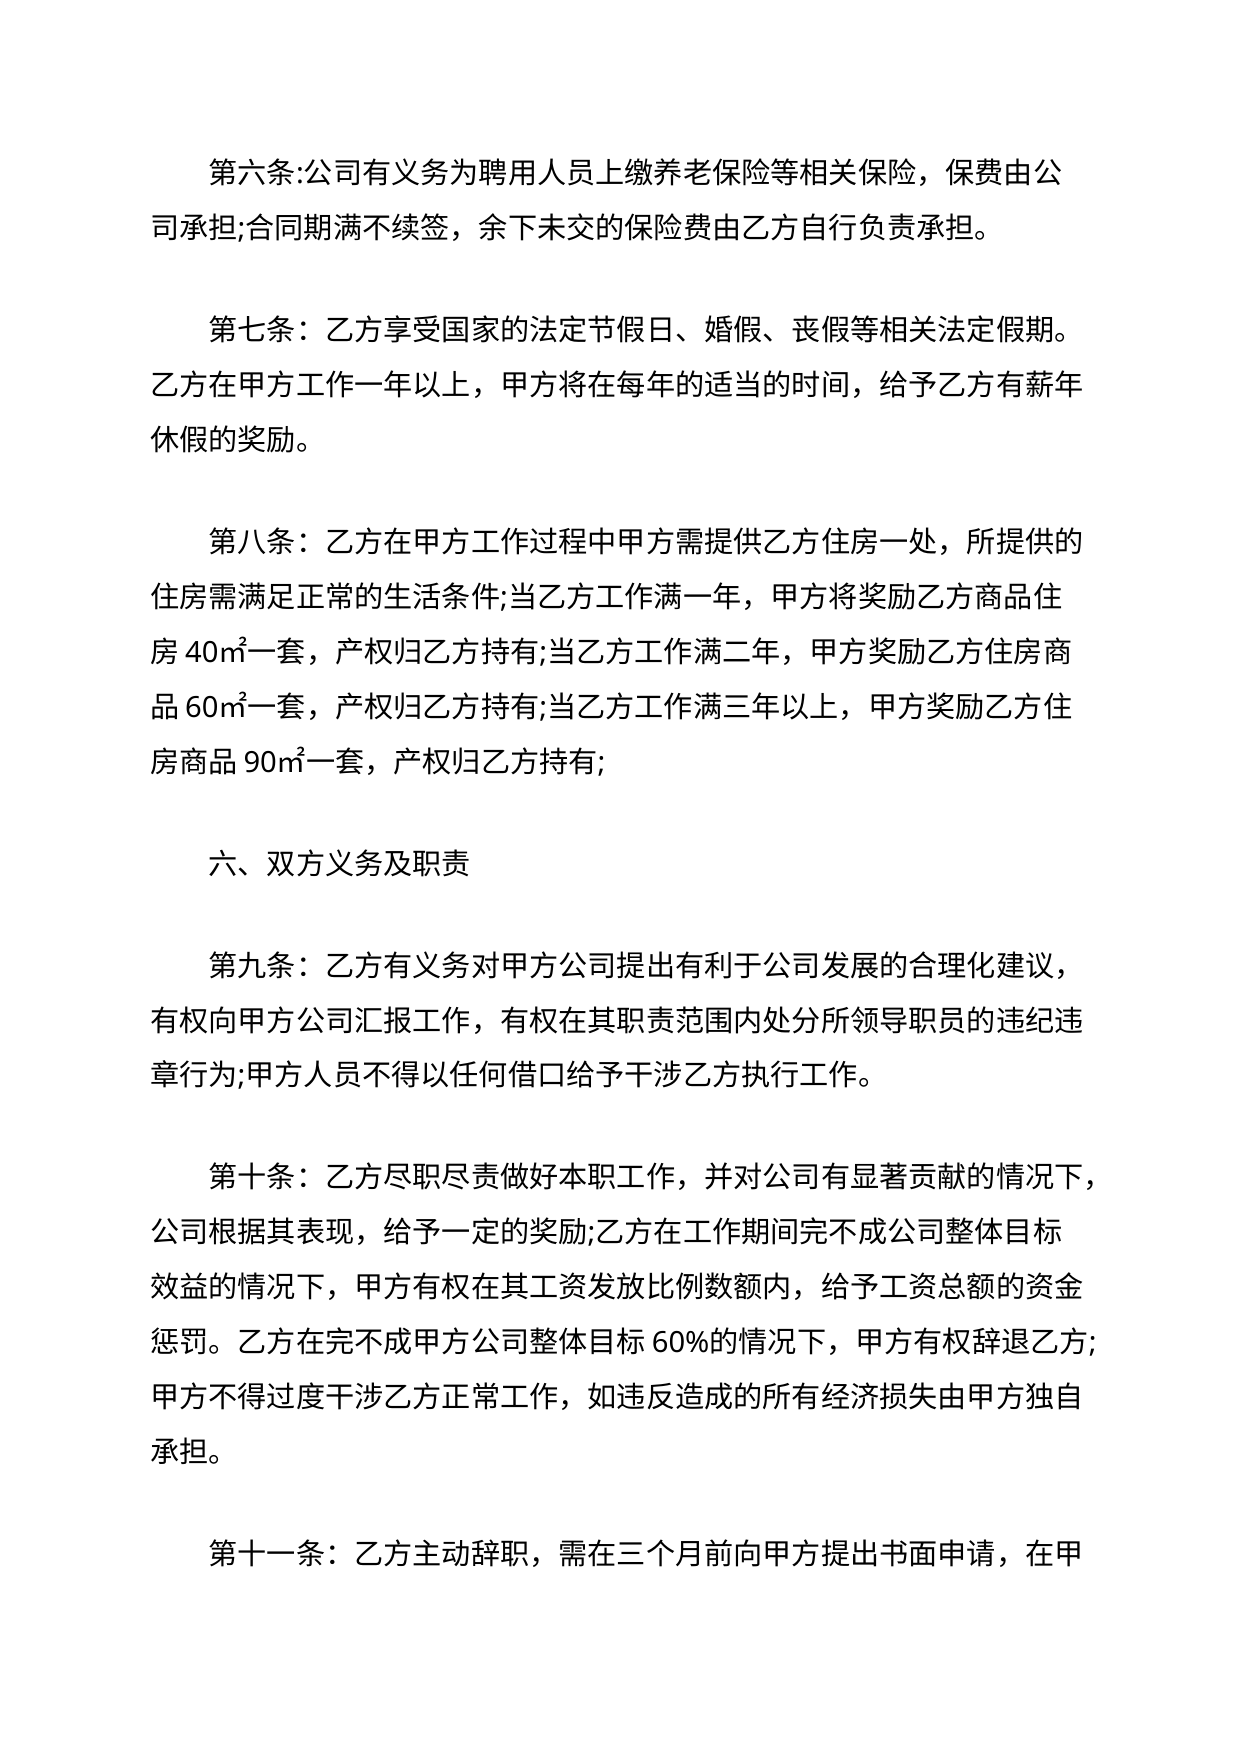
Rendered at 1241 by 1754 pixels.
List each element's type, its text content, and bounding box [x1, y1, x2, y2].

text 第六条:公司有义务为聘用人员上缴养老保险等相关保险，保费由公司承担;合同期满不续签，余下未交的保险费由乙方自行负责承担。 [150, 150, 1090, 247]
text 第七条：乙方享受国家的法定节假日、婚假、丧假等相关法定假期。乙方在甲方工作一年以上，甲方将在每年的适当的时间，给予乙方有薪年休假的奖励。 [150, 307, 1090, 459]
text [150, 1530, 1090, 1573]
text 六、双方义务及职责 [150, 840, 1090, 883]
text 第八条：乙方在甲方工作过程中甲方需提供乙方住房一处，所提供的住房需满足正常的生活条件;当乙方工作满一年，甲方将奖励乙方商品住房40㎡一套，产权归乙方持有;当乙方工作满二年，甲方奖励乙方住房商品60㎡一套，产权归乙方持有;当乙方工作满三年以上，甲方奖励乙方住房商品90㎡一套，产权归乙方持有; [150, 518, 1090, 781]
text 第十条：乙方尽职尽责做好本职工作，并对公司有显著贡献的情况下，公司根据其表现，给予一定的奖励;乙方在工作期间完不成公司整体目标效益的情况下，甲方有权在其工资发放比例数额内，给予工资总额的资金惩罚。乙方在完不成甲方公司整体目标60%的情况下，甲方有权辞退乙方;甲方不得过度干涉乙方正常工作，如违反造成的所有经济损失由甲方独自承担。 [150, 1154, 1090, 1471]
text 第九条：乙方有义务对甲方公司提出有利于公司发展的合理化建议，有权向甲方公司汇报工作，有权在其职责范围内处分所领导职员的违纪违章行为;甲方人员不得以任何借口给予干涉乙方执行工作。 [150, 942, 1090, 1094]
